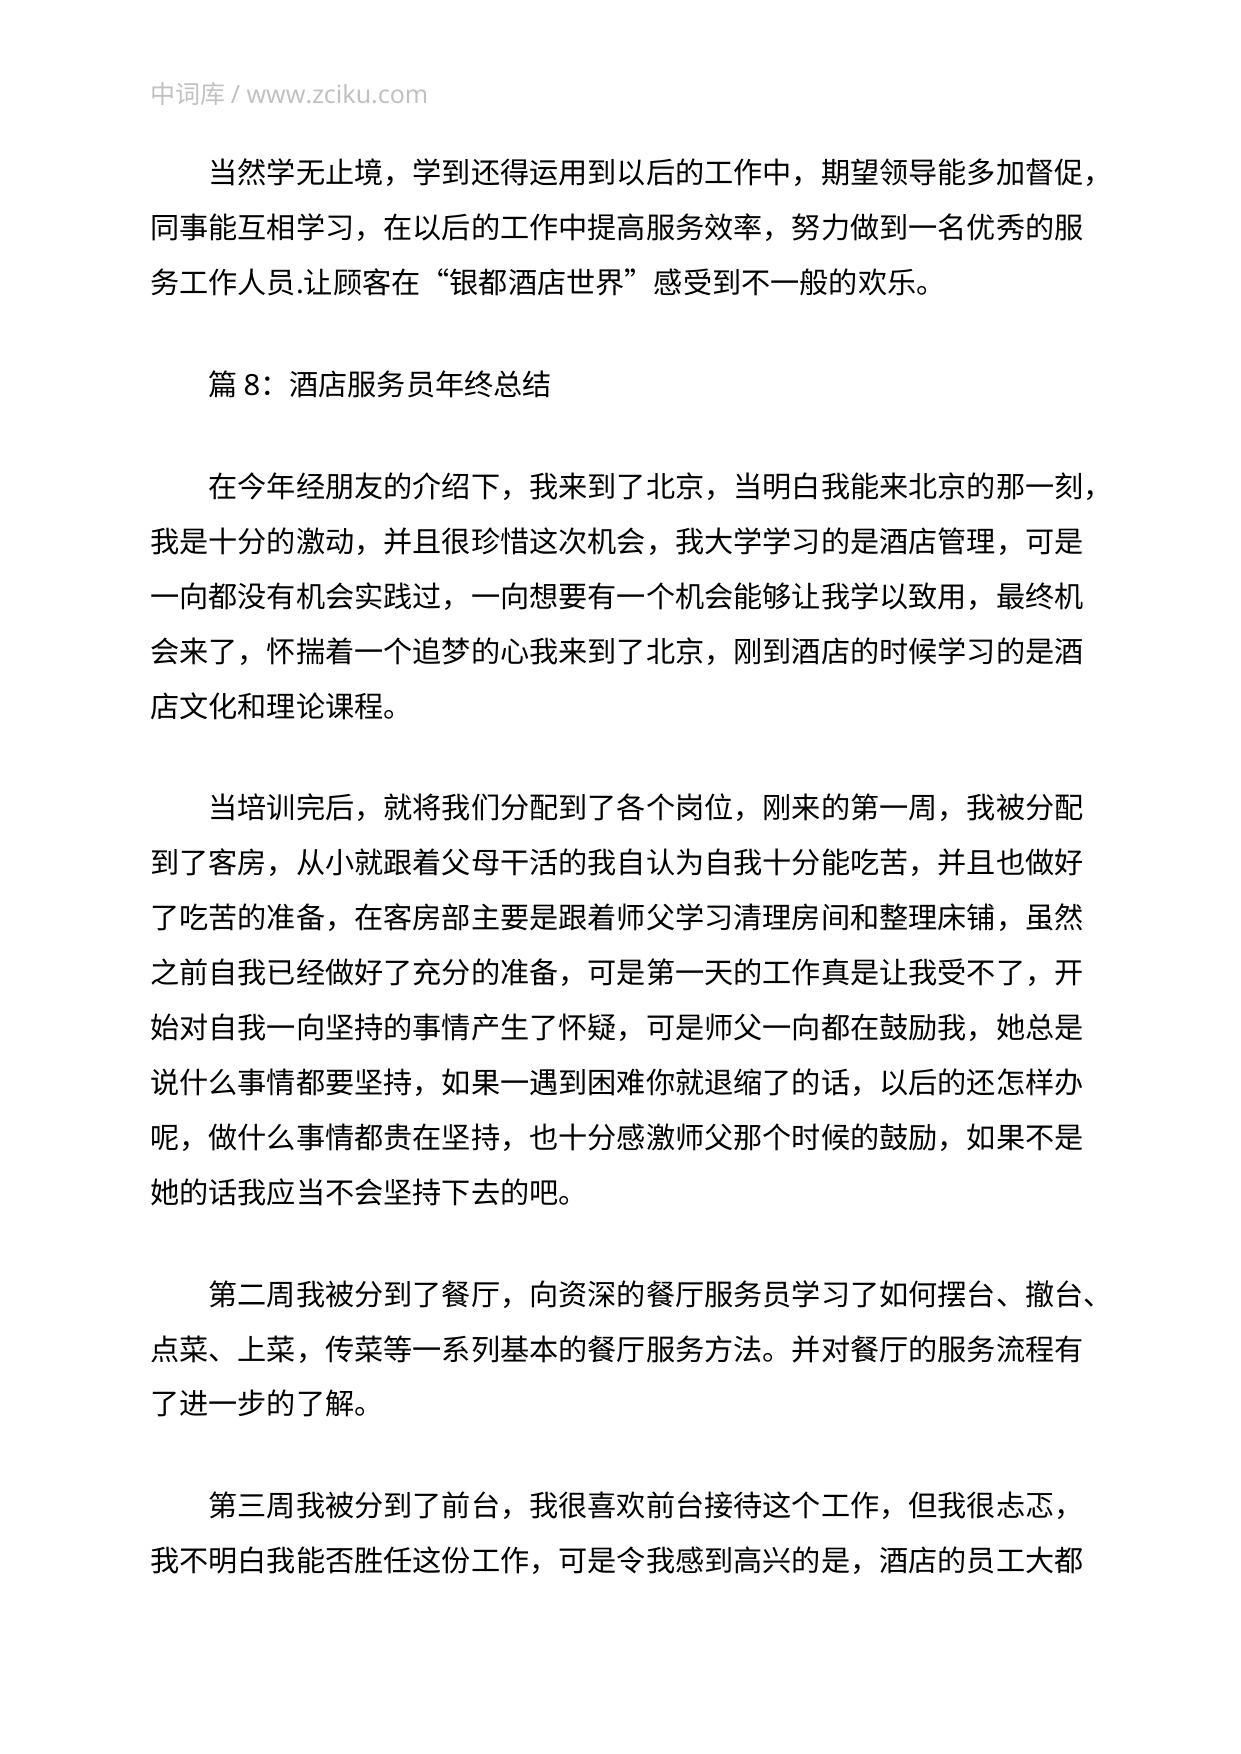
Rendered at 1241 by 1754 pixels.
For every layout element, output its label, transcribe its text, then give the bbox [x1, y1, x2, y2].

text 当然学无止境，学到还得运用到以后的工作中，期望领导能多加督促，同事能互相学习，在以后的工作中提高服务效率，努力做到一名优秀的服务工作人员.让顾客在“银都酒店世界”感受到不一般的欢乐。 [150, 150, 1090, 302]
text 当培训完后，就将我们分配到了各个岗位，刚来的第一周，我被分配到了客房，从小就跟着父母干活的我自认为自我十分能吃苦，并且也做好了吃苦的准备，在客房部主要是跟着师父学习清理房间和整理床铺，虽然之前自我已经做好了充分的准备，可是第一天的工作真是让我受不了，开始对自我一向坚持的事情产生了怀疑，可是师父一向都在鼓励我，她总是说什么事情都要坚持，如果一遇到困难你就退缩了的话，以后的还怎样办呢，做什么事情都贵在坚持，也十分感激师父那个时候的鼓励，如果不是她的话我应当不会坚持下去的吧。 [150, 785, 1090, 1212]
text 第二周我被分到了餐厅，向资深的餐厅服务员学习了如何摆台、撤台、点菜、上菜，传菜等一系列基本的餐厅服务方法。并对餐厅的服务流程有了进一步的了解。 [150, 1271, 1090, 1423]
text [150, 1483, 1090, 1580]
text 篇8：酒店服务员年终总结 [150, 362, 1090, 404]
text 在今年经朋友的介绍下，我来到了北京，当明白我能来北京的那一刻，我是十分的激动，并且很珍惜这次机会，我大学学习的是酒店管理，可是一向都没有机会实践过，一向想要有一个机会能够让我学以致用，最终机会来了，怀揣着一个追梦的心我来到了北京，刚到酒店的时候学习的是酒店文化和理论课程。 [150, 464, 1090, 726]
